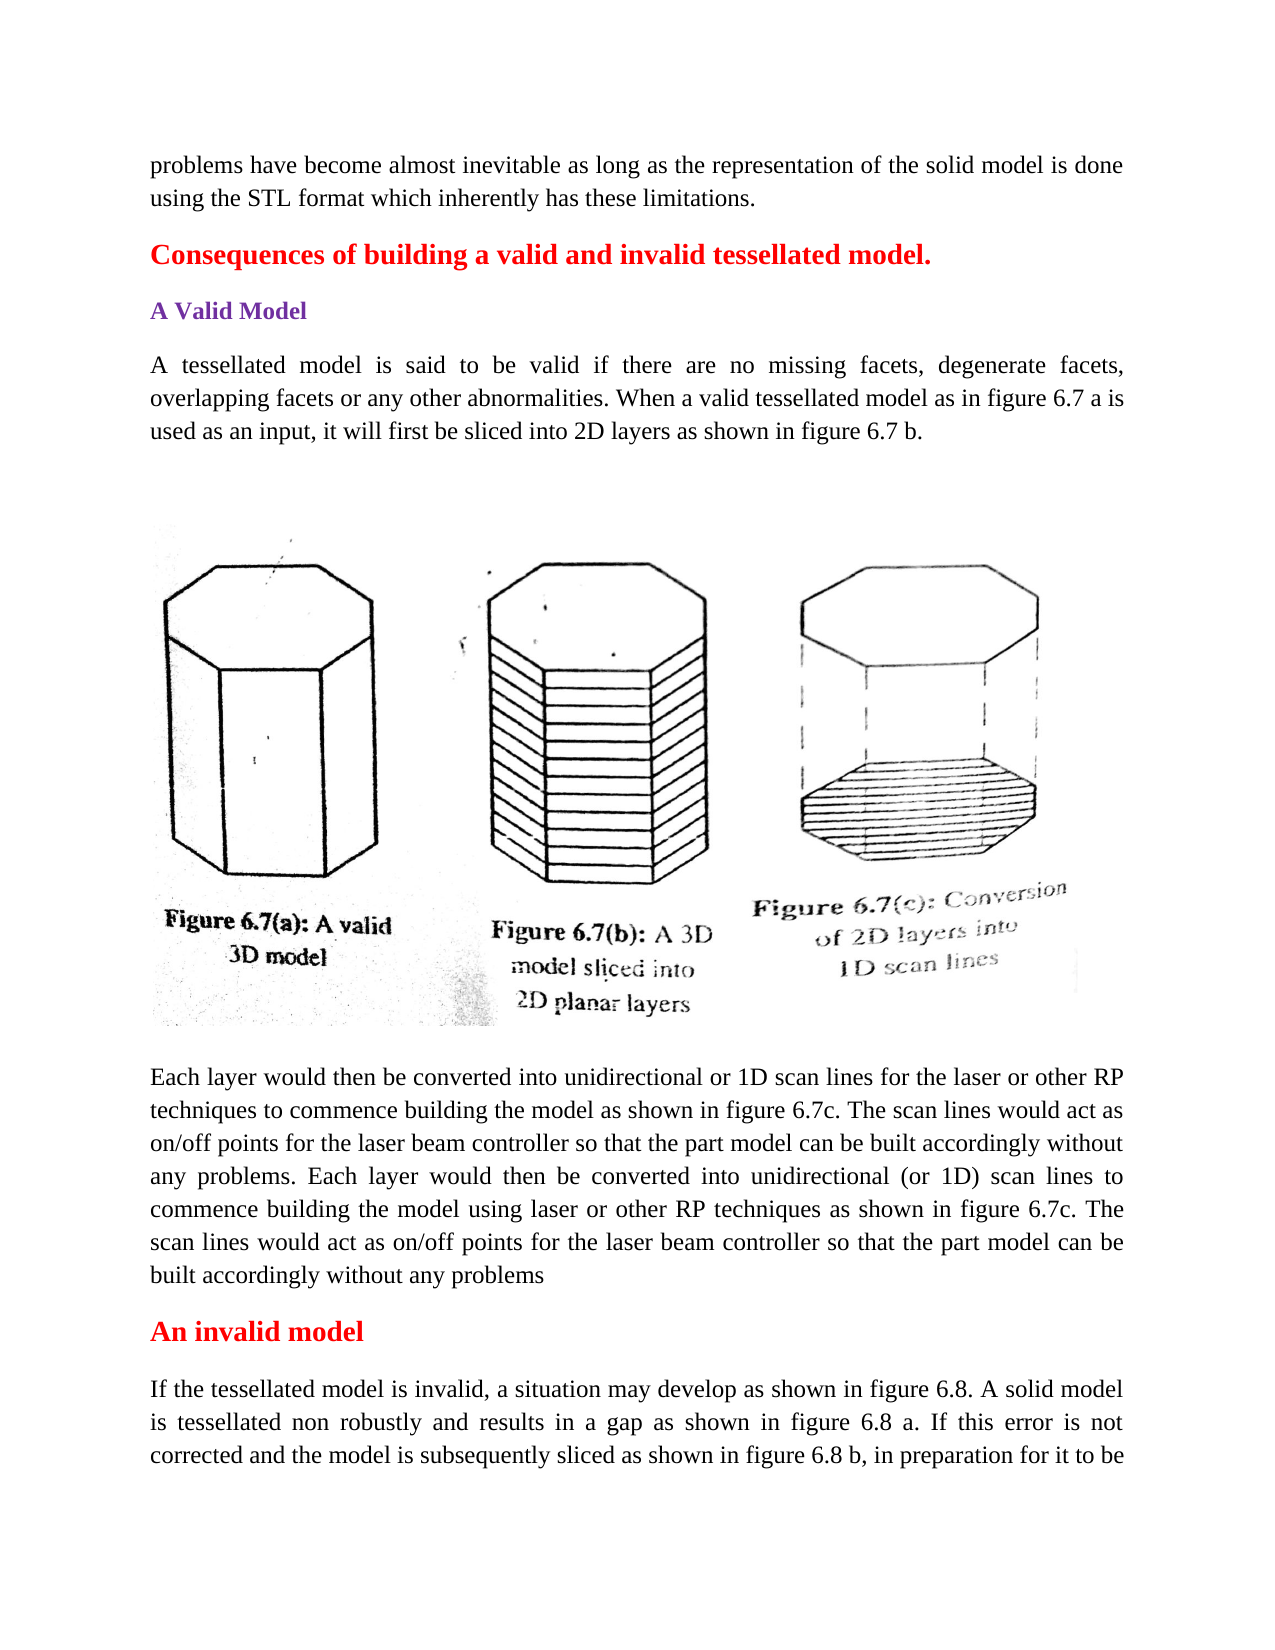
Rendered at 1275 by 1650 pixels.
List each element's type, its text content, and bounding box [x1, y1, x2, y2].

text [150, 150, 1125, 212]
picture [731, 547, 1079, 993]
text A Valid Model [150, 296, 1125, 325]
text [150, 1374, 1125, 1468]
picture [153, 524, 729, 1026]
text An invalid model [150, 1314, 1125, 1348]
text Consequences of building a valid and invalid tessellated model. [150, 237, 1125, 270]
text A tessellated model is said to be valid if there are no missing facets, degenerate facets, overlapping facets or any other abnormalities. When a valid tessellated model as in figure 6.7 a is used as an input, it will first be sliced into 2D layers as shown in figure 6.7 b. [150, 350, 1125, 445]
text Each layer would then be converted into unidirectional or 1D scan lines for the laser or other RP techniques to commence building the model as shown in figure 6.7c. The scan lines would act as on/off points for the laser beam controller so that the part model can be built accordingly without any problems. Each layer would then be converted into unidirectional (or 1D) scan lines to commence building the model using laser or other RP techniques as shown in figure 6.7c. The scan lines would act as on/off points for the laser beam controller so that the part model can be built accordingly without any problems [150, 1062, 1125, 1289]
